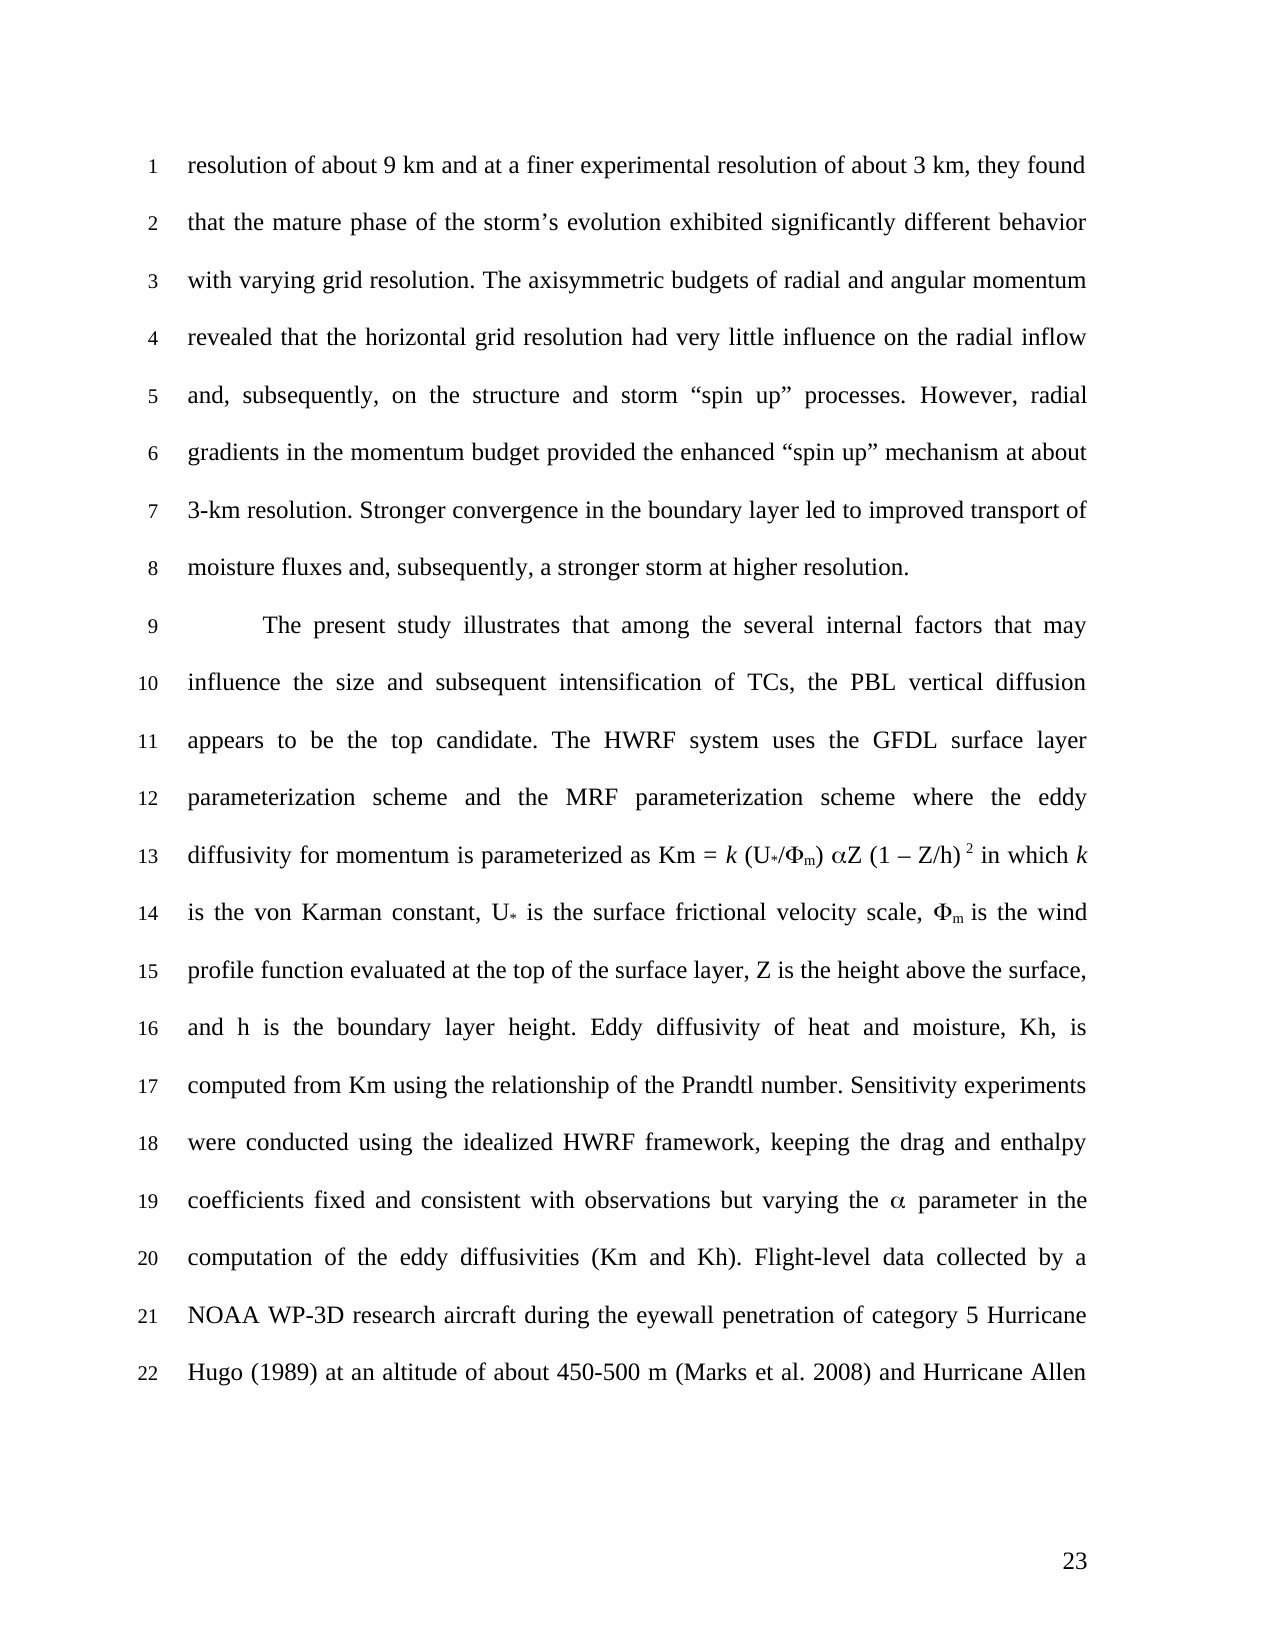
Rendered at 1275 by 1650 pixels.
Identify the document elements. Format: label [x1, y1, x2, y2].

text [187, 610, 1087, 1386]
text [187, 150, 1087, 581]
